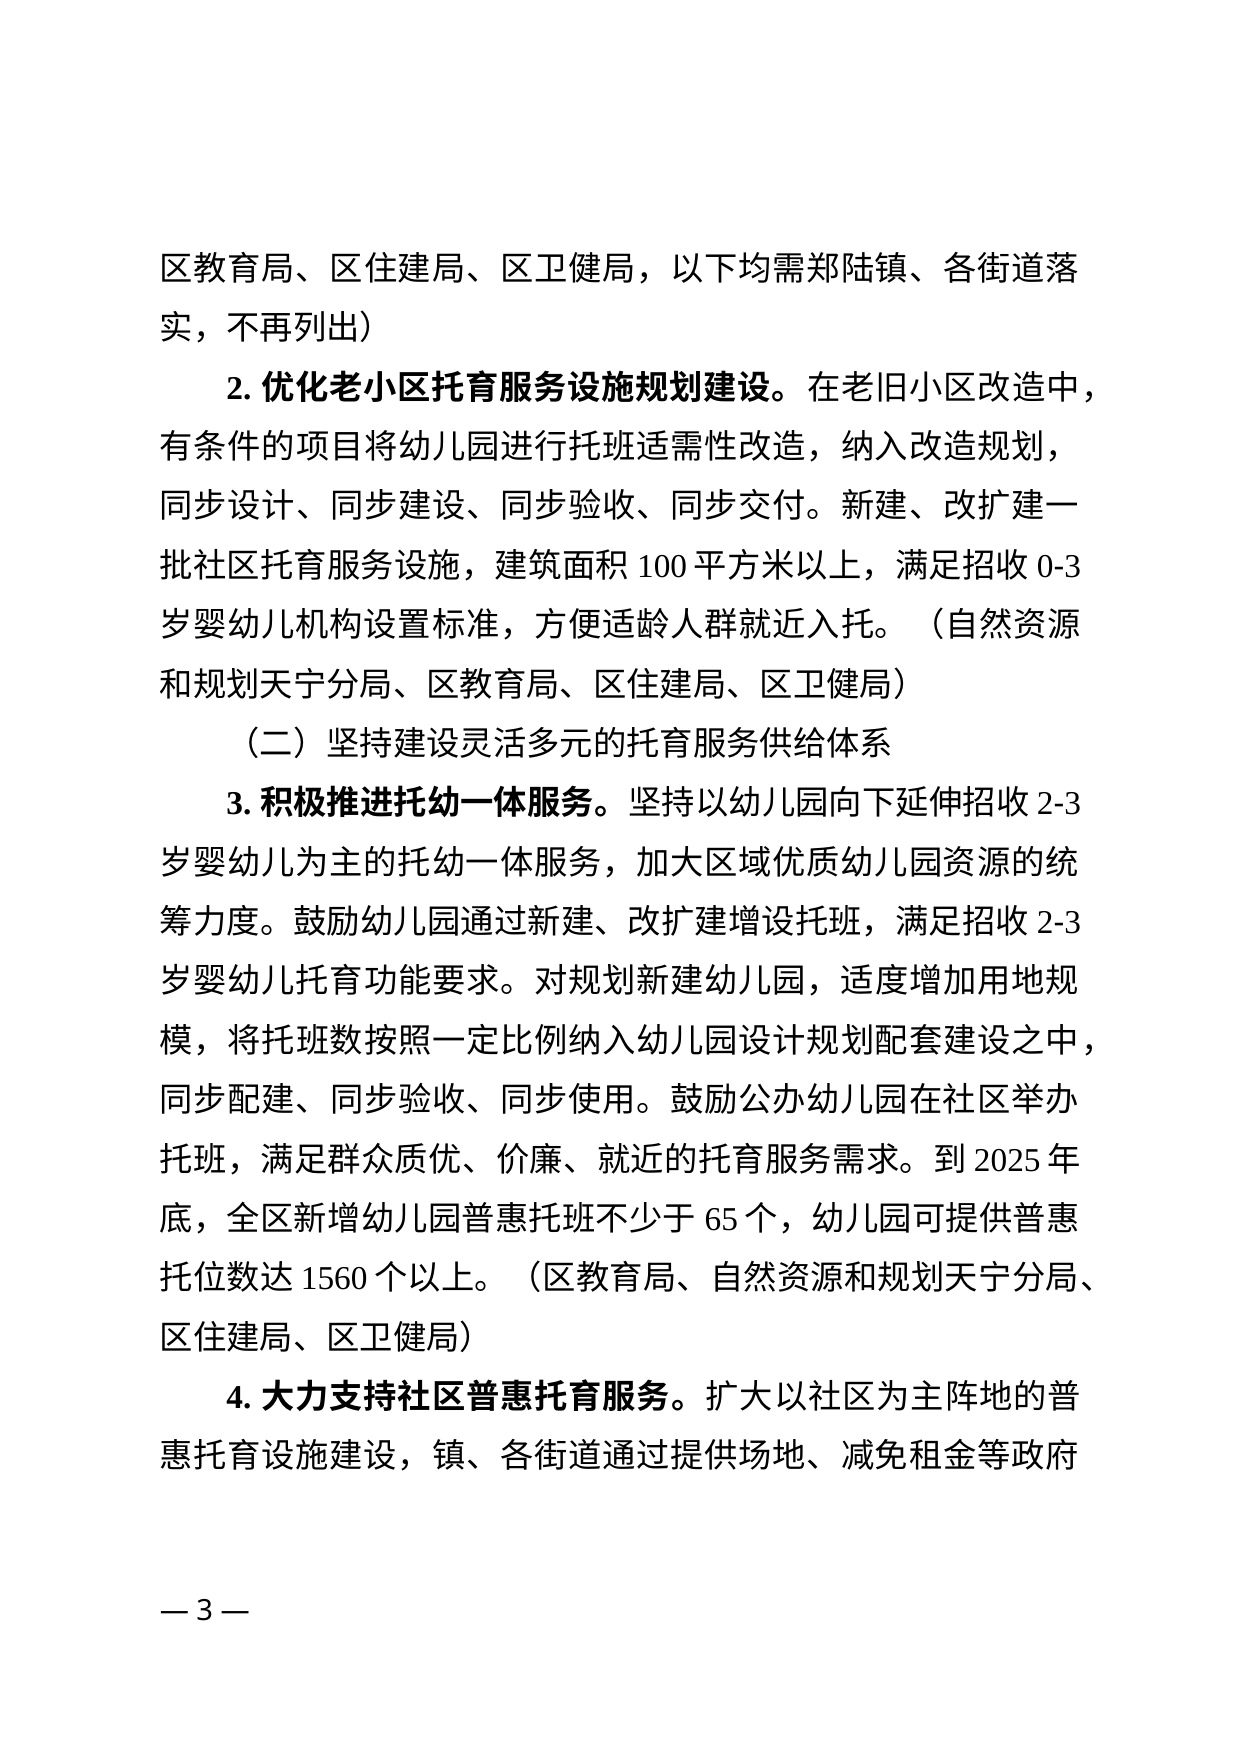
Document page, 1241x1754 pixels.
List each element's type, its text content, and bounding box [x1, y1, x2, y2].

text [159, 233, 1081, 352]
text （二）坚持建设灵活多元的托育服务供给体系 [159, 708, 1081, 767]
text 3. 积极推进托幼一体服务。坚持以幼儿园向下延伸招收2-3岁婴幼儿为主的托幼一体服务，加大区域优质幼儿园资源的统筹力度。鼓励幼儿园通过新建、改扩建增设托班，满足招收2-3岁婴幼儿托育功能要求。对规划新建幼儿园，适度增加用地规模，将托班数按照一定比例纳入幼儿园设计规划配套建设之中，同步配建、同步验收、同步使用。鼓励公办幼儿园在社区举办托班，满足群众质优、价廉、就近的托育服务需求。到2025年底，全区新增幼儿园普惠托班不少于65个，幼儿园可提供普惠托位数达1560个以上。（区教育局、自然资源和规划天宁分局、区住建局、区卫健局） [159, 767, 1081, 1361]
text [159, 1361, 1081, 1480]
text 2. 优化老小区托育服务设施规划建设。在老旧小区改造中，有条件的项目将幼儿园进行托班适需性改造，纳入改造规划，同步设计、同步建设、同步验收、同步交付。新建、改扩建一批社区托育服务设施，建筑面积100平方米以上，满足招收0-3岁婴幼儿机构设置标准，方便适龄人群就近入托。（自然资源和规划天宁分局、区教育局、区住建局、区卫健局） [159, 352, 1081, 708]
